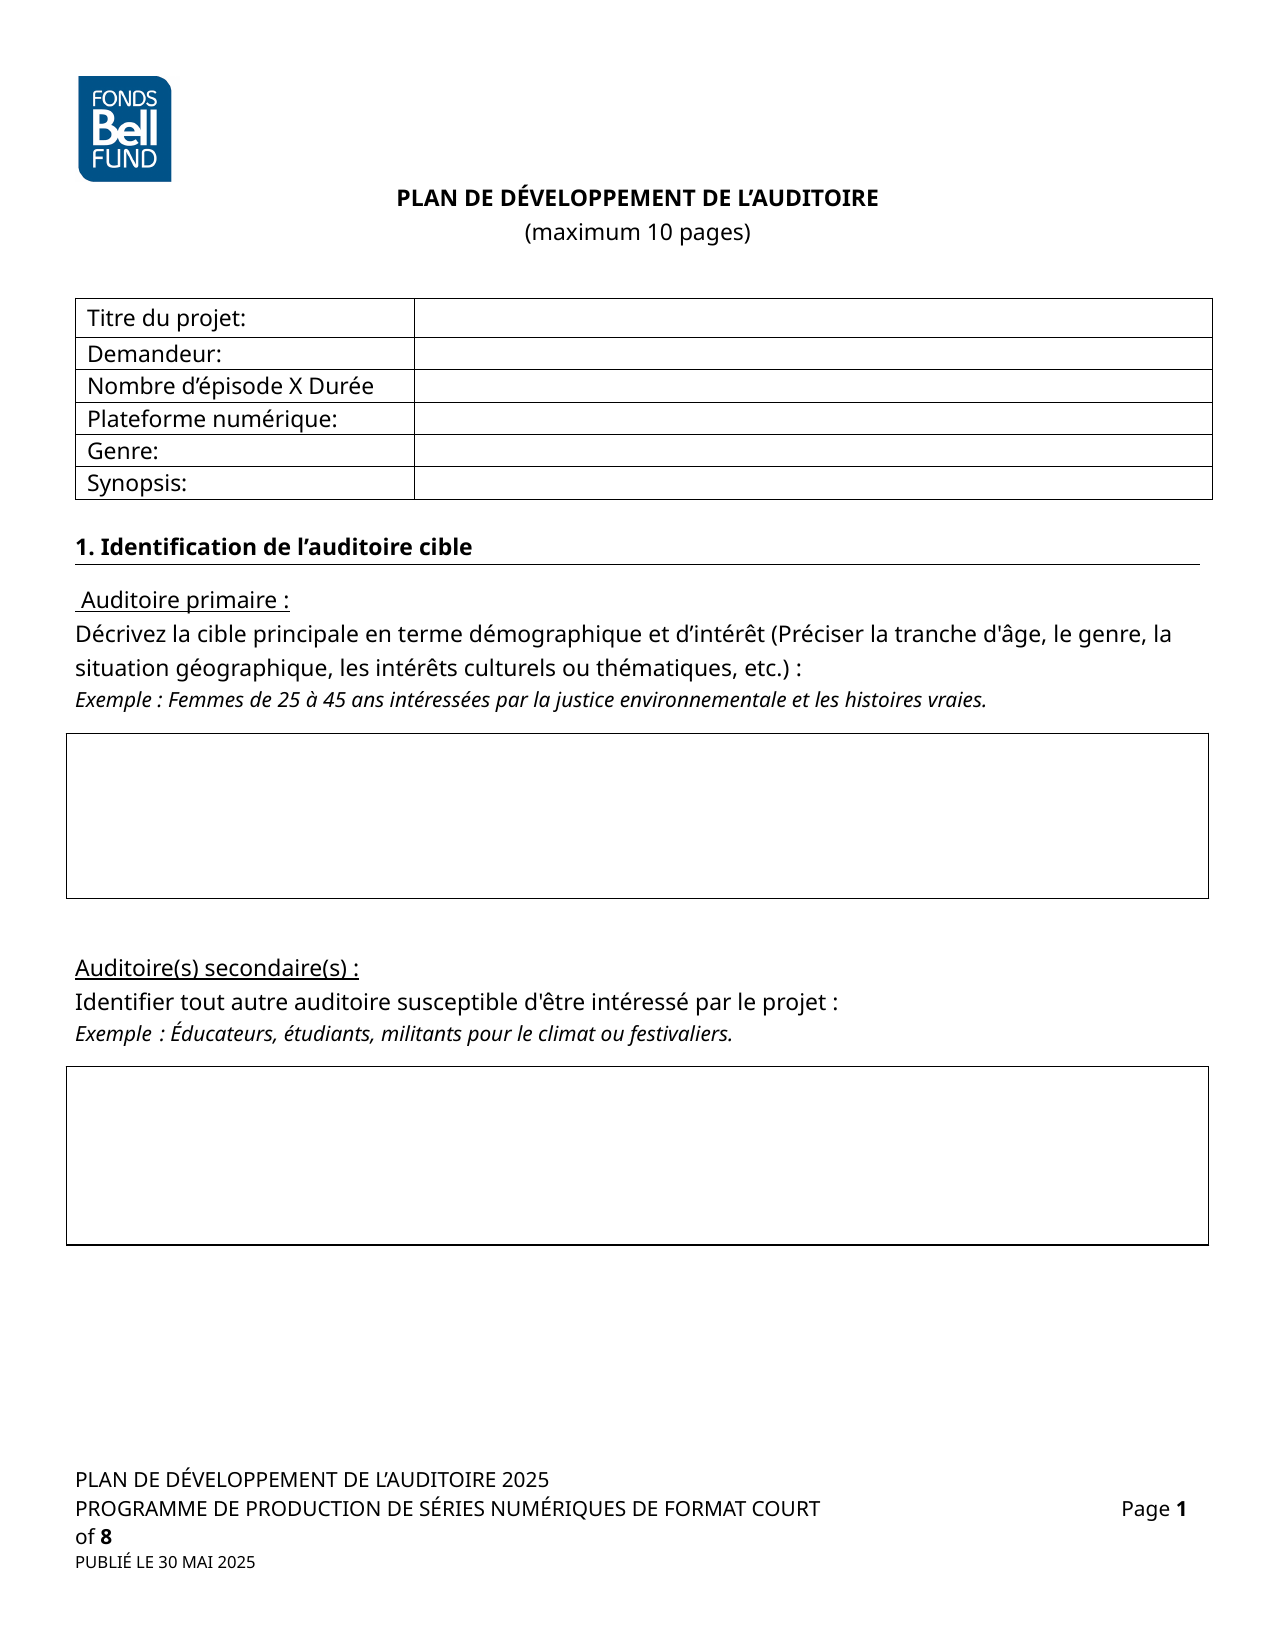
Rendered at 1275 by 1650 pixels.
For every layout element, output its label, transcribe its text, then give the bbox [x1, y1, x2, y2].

table_cell [415, 338, 1212, 369]
table_cell Genre: [76, 435, 414, 466]
table_cell [415, 370, 1212, 402]
table_cell Demandeur: [76, 338, 414, 369]
text Identifier tout autre auditoire susceptible d'être intéressé par le projet : Exemple : Éducateurs, étudiants, militants pour le climat ou festivaliers. [75, 986, 1200, 1047]
picture [75, 76, 181, 182]
table_cell [415, 403, 1212, 434]
text Auditoire primaire : Décrivez la cible principale en terme démographique et d’intérêt (Préciser la tranche d'âge, le genre, la situation géographique, les intérêts culturels ou thématiques, etc.) : Exemple : Femmes de 25 à 45 ans intéressées par la justice environnementale et les histoires vraies. [75, 584, 1200, 714]
table_header [415, 299, 1212, 337]
table_cell Plateforme numérique: [76, 403, 414, 434]
table_cell Synopsis: [76, 467, 414, 498]
table_header Titre du projet: [76, 299, 414, 337]
table_cell [415, 467, 1212, 498]
table_cell [415, 435, 1212, 466]
text Auditoire(s) secondaire(s) : [75, 918, 1200, 983]
text Plan de développement de l’auditoire (maximum 10 pages) [75, 182, 1200, 247]
table_cell Nombre d’épisode X Durée [76, 370, 414, 402]
text 1. Identification de l’auditoire cible [75, 531, 1200, 564]
